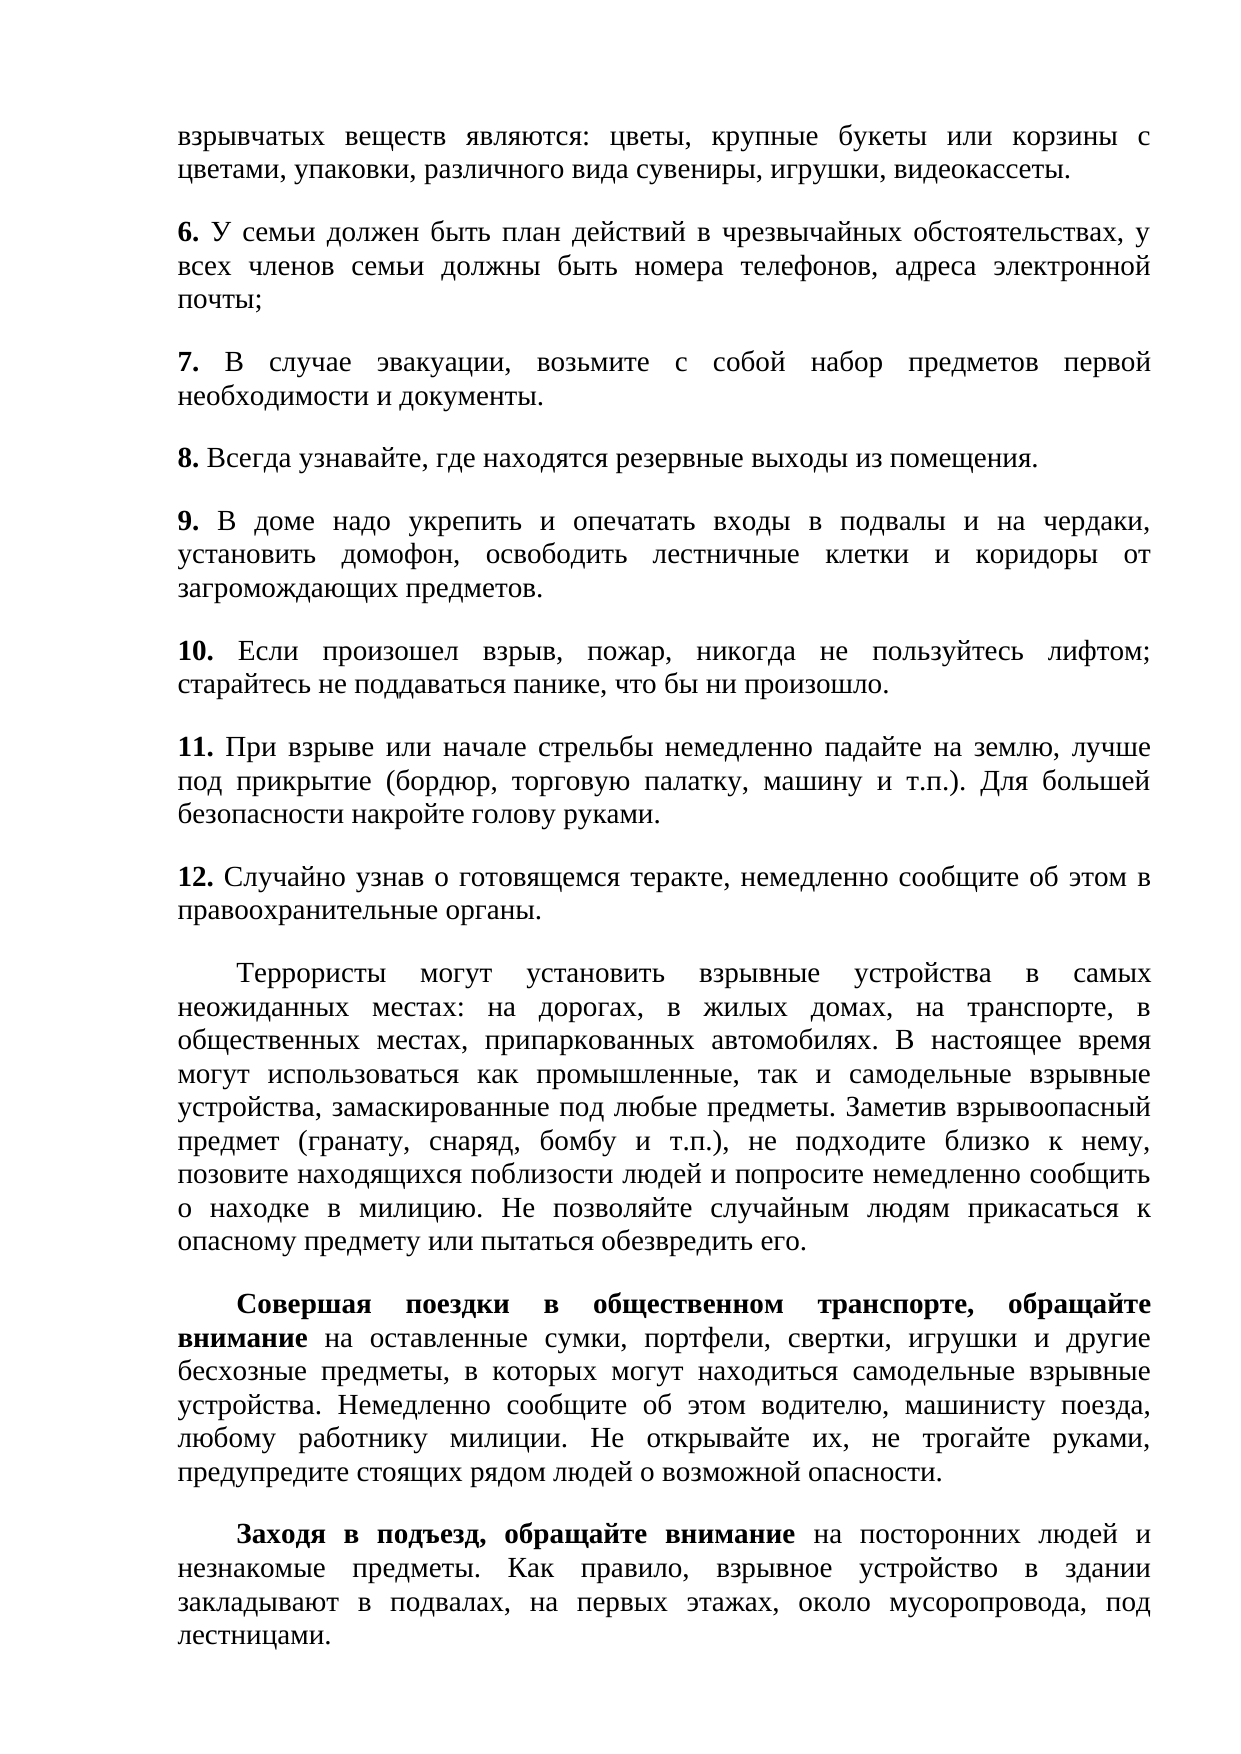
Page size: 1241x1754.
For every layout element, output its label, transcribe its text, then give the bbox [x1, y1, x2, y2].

text 8. Всегда узнавайте, где находятся резервные выходы из помещения. [177, 440, 1152, 474]
text Террористы могут установить взрывные устройства в самых неожиданных местах: на дорогах, в жилых домах, на транспорте, в общественных местах, припаркованных автомобилях. В настоящее время могут использоваться как промышленные, так и самодельные взрывные устройства, замаскированные под любые предметы. Заметив взрывоопасный предмет (гранату, снаряд, бомбу и т.п.), не подходите близко к нему, позовите находящихся поблизости людей и попросите немедленно сообщить о находке в милицию. Не позволяйте случайным людям прикасаться к опасному предмету или пытаться обезвредить его. [177, 955, 1152, 1257]
text 9. В доме надо укрепить и опечатать входы в подвалы и на чердаки, установить домофон, освободить лестничные клетки и коридоры от загромождающих предметов. [177, 503, 1152, 604]
text Совершая поездки в общественном транспорте, обращайте внимание на оставленные сумки, портфели, свертки, игрушки и другие бесхозные предметы, в которых могут находиться самодельные взрывные устройства. Немедленно сообщите об этом водителю, машинисту поезда, любому работнику милиции. Не открывайте их, не трогайте руками, предупредите стоящих рядом людей о возможной опасности. [177, 1286, 1152, 1487]
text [177, 118, 1152, 185]
text 11. При взрыве или начале стрельбы немедленно падайте на землю, лучше под прикрытие (бордюр, торговую палатку, машину и т.п.). Для большей безопасности накройте голову руками. [177, 729, 1152, 830]
text 6. У семьи должен быть план действий в чрезвычайных обстоятельствах, у всех членов семьи должны быть номера телефонов, адреса электронной почты; [177, 214, 1152, 315]
text 12. Случайно узнав о готовящемся теракте, немедленно сообщите об этом в правоохранительные органы. [177, 859, 1152, 926]
text 10. Если произошел взрыв, пожар, никогда не пользуйтесь лифтом; старайтесь не поддаваться панике, что бы ни произошло. [177, 633, 1152, 700]
text Заходя в подъезд, обращайте внимание на посторонних людей и незнакомые предметы. Как правило, взрывное устройство в здании закладывают в подвалах, на первых этажах, около мусоропровода, под лестницами. [177, 1517, 1152, 1651]
text 7. В случае эвакуации, возьмите с собой набор предметов первой необходимости и документы. [177, 344, 1152, 411]
